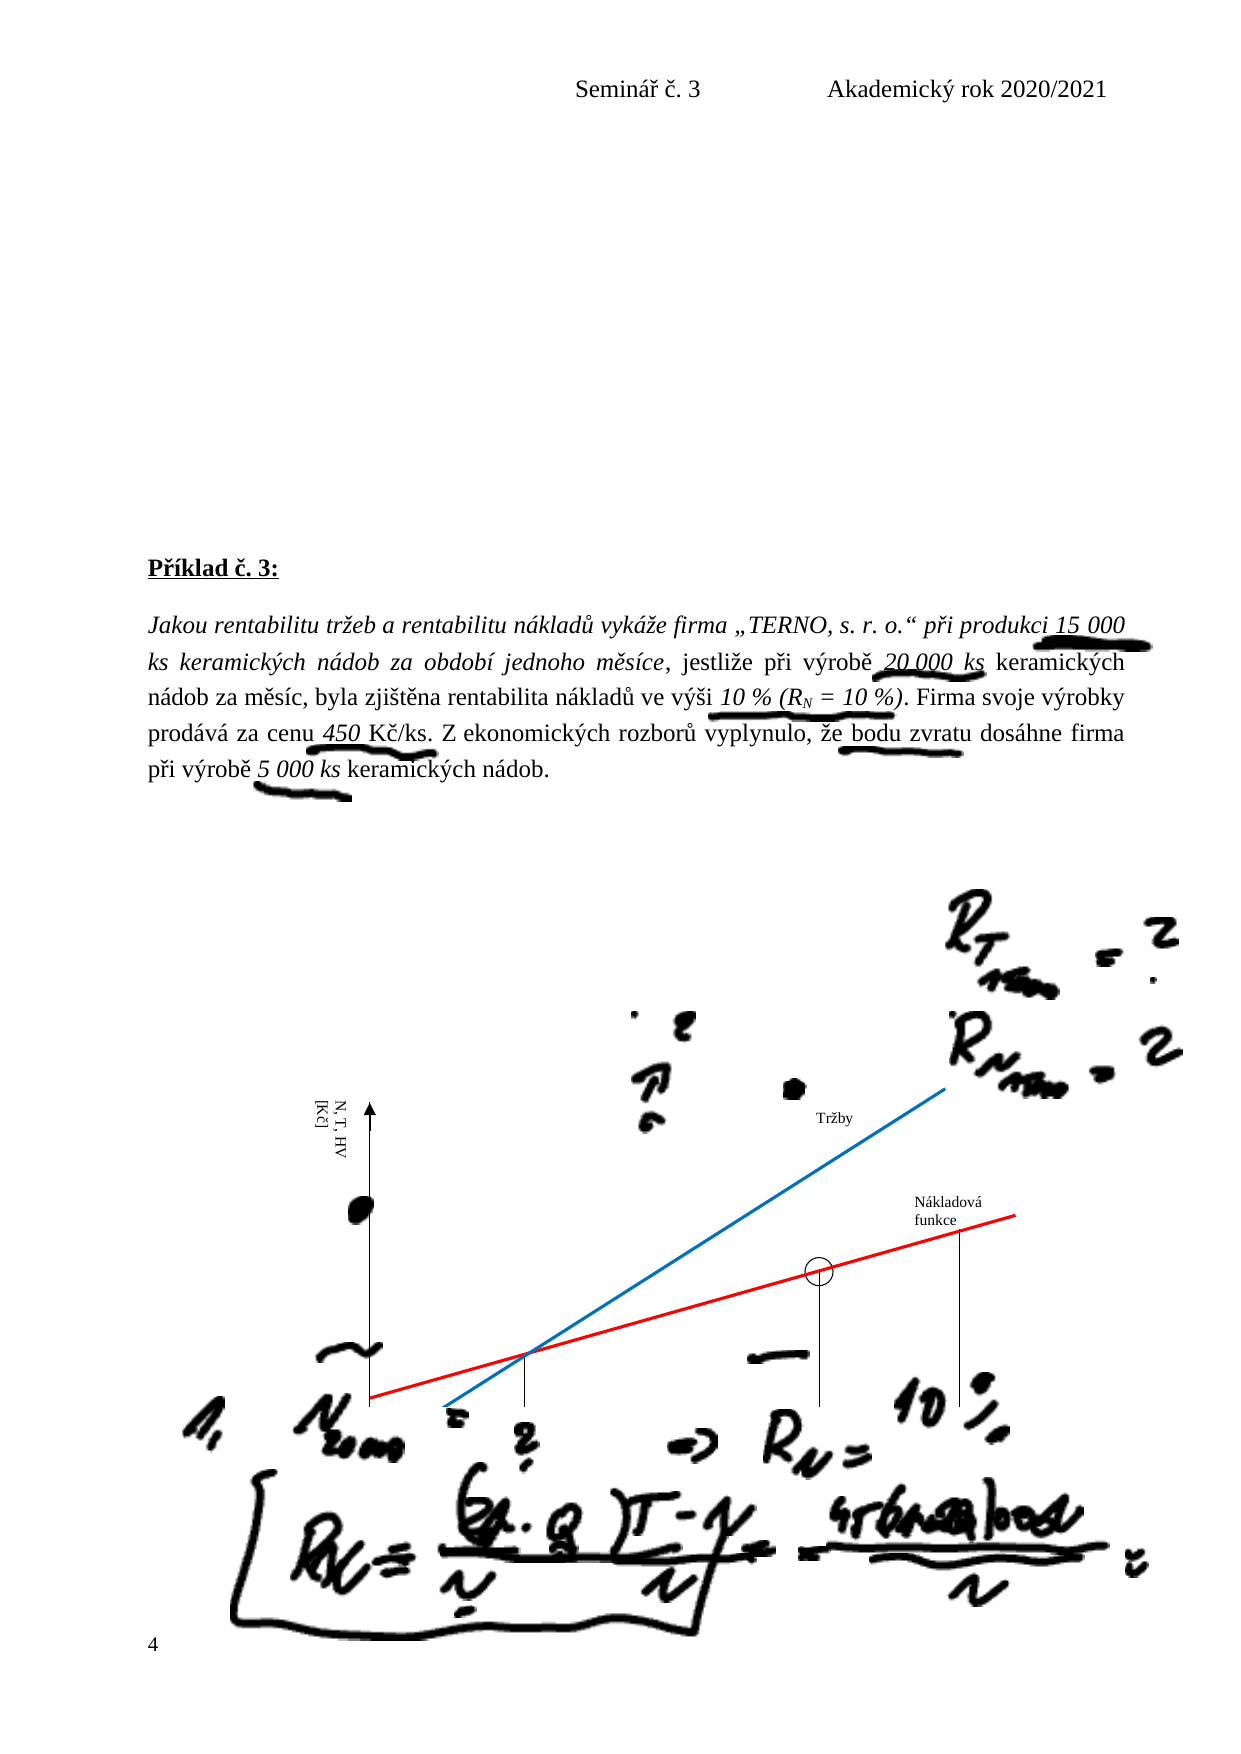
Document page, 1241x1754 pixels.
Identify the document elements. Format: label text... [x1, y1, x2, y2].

picture [230, 1422, 776, 1641]
picture [348, 1196, 374, 1225]
picture [872, 669, 987, 682]
picture [292, 1393, 405, 1463]
picture [838, 746, 964, 758]
picture [1125, 1548, 1149, 1578]
text Jakou rentabilitu tržeb a rentabilitu nákladů vykáže firma „TERNO, s. r. o.“ při produkci 15 000 ks keramických nádob za období jednoho měsíce, jestliže při výrobě 20 000 ks keramických nádob za měsíc, byla zjištěna rentabilita nákladů ve výši 10 % (RN = 10 %). Firma svoje výrobky prodává za cenu 450 Kč/ks. Z ekonomických rozborů vyplynulo, že bodu zvratu dosáhne firma při výrobě 5 000 ks keramických nádob. [148, 611, 1125, 783]
picture [747, 1350, 810, 1364]
text Příklad č. 3: [148, 553, 1125, 582]
picture [252, 781, 352, 802]
picture [1150, 977, 1157, 984]
picture [315, 1342, 383, 1363]
picture [306, 744, 439, 761]
picture [182, 1396, 225, 1453]
picture [1095, 917, 1179, 967]
picture [949, 1011, 1183, 1099]
picture [945, 889, 1060, 1000]
picture [798, 1477, 1110, 1607]
picture [631, 1011, 696, 1134]
picture [894, 1372, 1010, 1445]
picture [783, 1078, 807, 1100]
picture [708, 711, 897, 722]
picture [446, 1408, 469, 1428]
picture [1032, 635, 1153, 652]
picture [763, 1409, 872, 1480]
